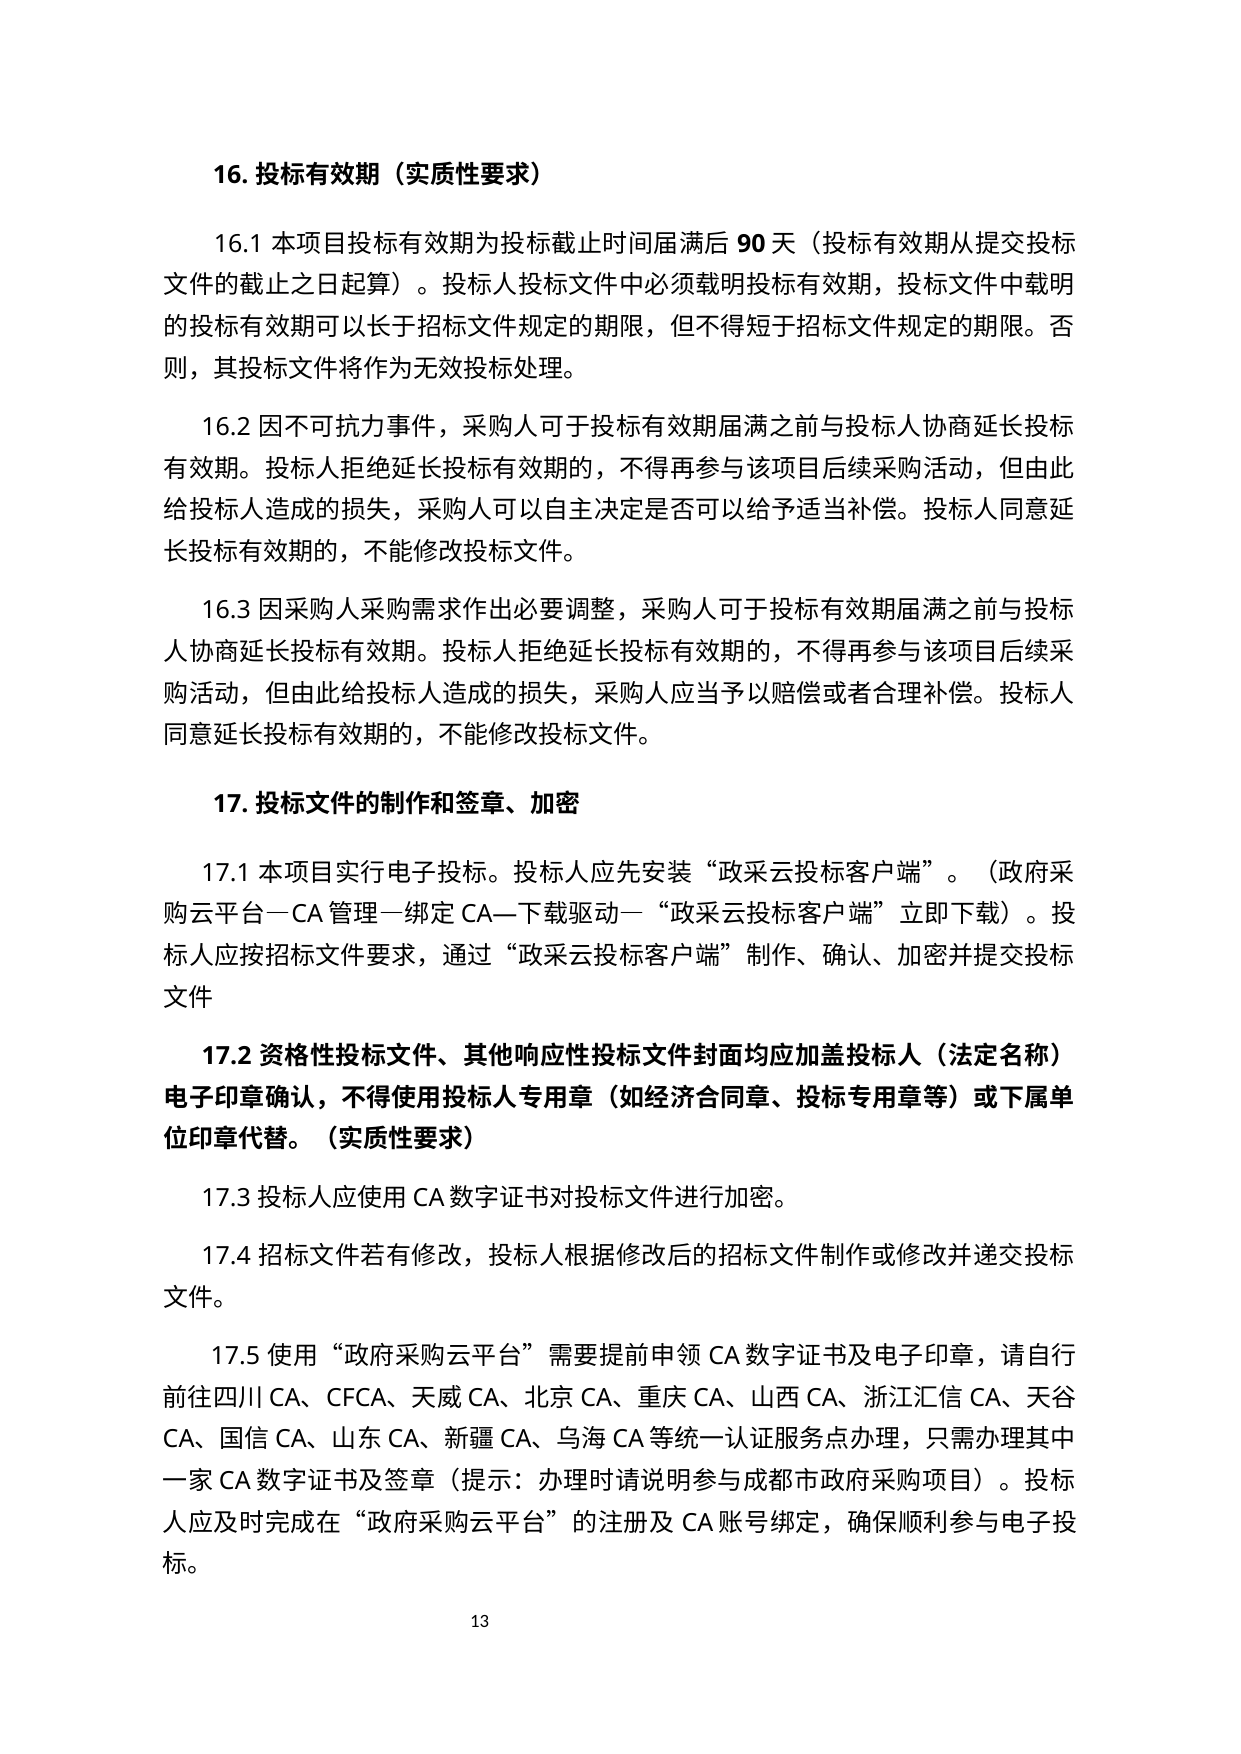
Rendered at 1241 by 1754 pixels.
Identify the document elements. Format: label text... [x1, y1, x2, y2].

text 17.1 本项目实行电子投标。投标人应先安装“政采云投标客户端”。（政府采购云平台—CA管理—绑定CA—下载驱动—“政采云投标客户端”立即下载）。投标人应按招标文件要求，通过“政采云投标客户端”制作、确认、加密并提交投标文件 [164, 848, 1078, 1014]
text 17.2 资格性投标文件、其他响应性投标文件封面均应加盖投标人（法定名称）电子印章确认，不得使用投标人专用章（如经济合同章、投标专用章等）或下属单位印章代替。（实质性要求） [164, 1031, 1078, 1156]
text 17.5 使用“政府采购云平台”需要提前申领CA数字证书及电子印章，请自行前往四川CA、CFCA、天威CA、北京CA、重庆CA、山西CA、浙江汇信CA、天谷CA、国信CA、山东CA、新疆CA、乌海CA等统一认证服务点办理，只需办理其中一家CA数字证书及签章（提示：办理时请说明参与成都市政府采购项目）。投标人应及时完成在“政府采购云平台”的注册及CA账号绑定，确保顺利参与电子投标。 [162, 1331, 1078, 1581]
text 16.1 本项目投标有效期为投标截止时间届满后90天（投标有效期从提交投标文件的截止之日起算）。投标人投标文件中必须载明投标有效期，投标文件中载明的投标有效期可以长于招标文件规定的期限，但不得短于招标文件规定的期限。否则，其投标文件将作为无效投标处理。 [164, 219, 1078, 385]
text 17.3 投标人应使用CA数字证书对投标文件进行加密。 [164, 1173, 1078, 1214]
text 16.3 因采购人采购需求作出必要调整，采购人可于投标有效期届满之前与投标人协商延长投标有效期。投标人拒绝延长投标有效期的，不得再参与该项目后续采购活动，但由此给投标人造成的损失，采购人应当予以赔偿或者合理补偿。投标人同意延长投标有效期的，不能修改投标文件。 [164, 585, 1078, 752]
subtitle 17. 投标文件的制作和签章、加密 [162, 779, 1078, 821]
subtitle 16. 投标有效期（实质性要求） [162, 150, 1078, 192]
text 16.2 因不可抗力事件，采购人可于投标有效期届满之前与投标人协商延长投标有效期。投标人拒绝延长投标有效期的，不得再参与该项目后续采购活动，但由此给投标人造成的损失，采购人可以自主决定是否可以给予适当补偿。投标人同意延长投标有效期的，不能修改投标文件。 [164, 402, 1078, 569]
text 17.4 招标文件若有修改，投标人根据修改后的招标文件制作或修改并递交投标文件。 [164, 1231, 1078, 1314]
